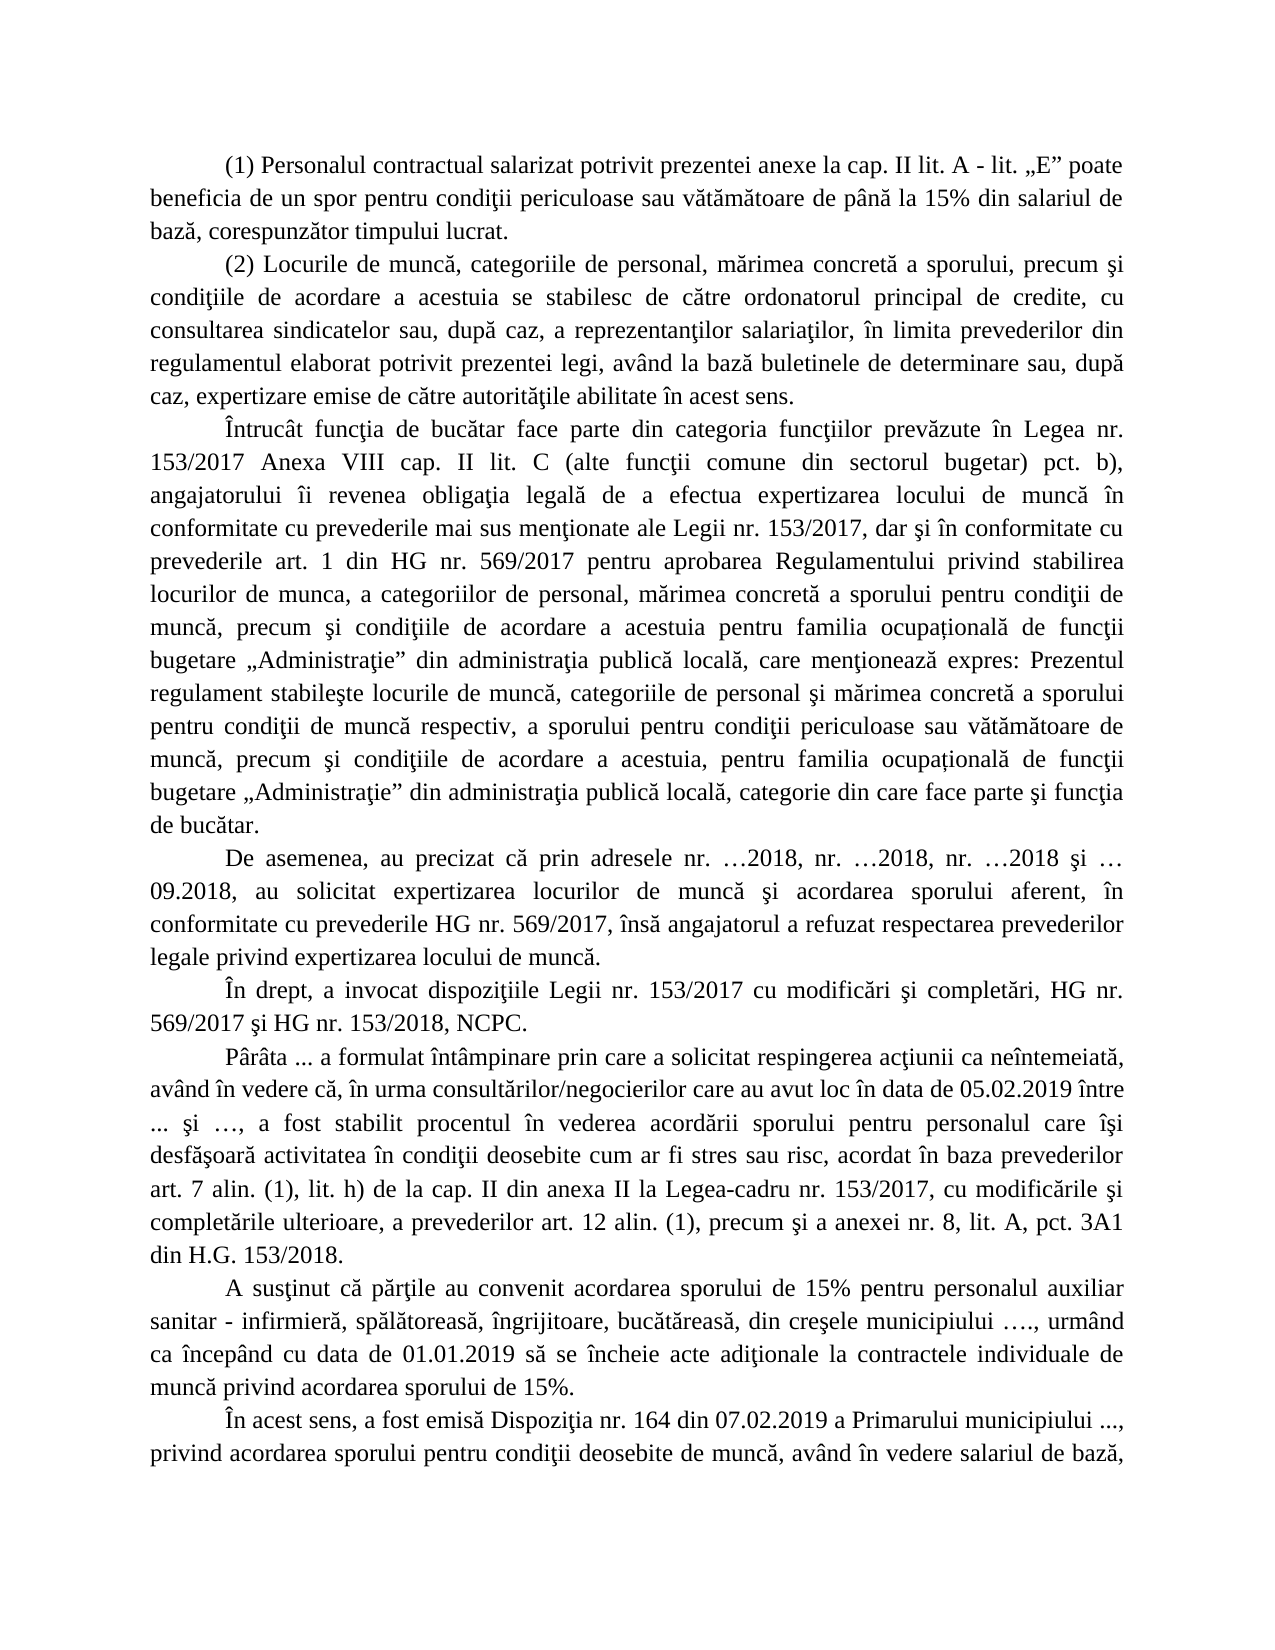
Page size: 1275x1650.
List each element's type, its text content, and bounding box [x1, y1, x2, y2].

text Pârâta ... a formulat întâmpinare prin care a solicitat respingerea acţiunii ca neîntemeiată, având în vedere că, în urma consultărilor/negocierilor care au avut loc în data de 05.02.2019 între ... şi …, a fost stabilit procentul în vederea acordării sporului pentru personalul care îşi desfăşoară activitatea în condiţii deosebite cum ar fi stres sau risc, acordat în baza prevederilor art. 7 alin. (1), lit. h) de la cap. II din anexa II la Legea-cadru nr. 153/2017, cu modificările şi completările ulterioare, a prevederilor art. 12 alin. (1), precum şi a anexei nr. 8, lit. A, pct. 3A1 din H.G. 153/2018. [150, 1042, 1125, 1268]
text În drept, a invocat dispoziţiile Legii nr. 153/2017 cu modificări şi completări, HG nr. 569/2017 şi HG nr. 153/2018, NCPC. [150, 976, 1125, 1037]
text A susţinut că părţile au convenit acordarea sporului de 15% pentru personalul auxiliar sanitar - infirmieră, spălătoreasă, îngrijitoare, bucătăreasă, din creşele municipiului …., urmând ca începând cu data de 01.01.2019 să se încheie acte adiţionale la contractele individuale de muncă privind acordarea sporului de 15%. [150, 1273, 1125, 1401]
text Întrucât funcţia de bucătar face parte din categoria funcţiilor prevăzute în Legea nr. 153/2017 Anexa VIII cap. II lit. C (alte funcţii comune din sectorul bugetar) pct. b), angajatorului îi revenea obligaţia legală de a efectua expertizarea locului de muncă în conformitate cu prevederile mai sus menţionate ale Legii nr. 153/2017, dar şi în conformitate cu prevederile art. 1 din HG nr. 569/2017 pentru aprobarea Regulamentului privind stabilirea locurilor de munca, a categoriilor de personal, mărimea concretă a sporului pentru condiţii de muncă, precum şi condiţiile de acordare a acestuia pentru familia ocupațională de funcţii bugetare „Administraţie” din administraţia publică locală, care menţionează expres: Prezentul regulament stabileşte locurile de muncă, categoriile de personal şi mărimea concretă a sporului pentru condiţii de muncă respectiv, a sporului pentru condiţii periculoase sau vătămătoare de muncă, precum şi condiţiile de acordare a acestuia, pentru familia ocupațională de funcţii bugetare „Administraţie” din administraţia publică locală, categorie din care face parte şi funcţia de bucătar. [150, 414, 1125, 839]
text De asemenea, au precizat că prin adresele nr. …2018, nr. …2018, nr. …2018 şi …09.2018, au solicitat expertizarea locurilor de muncă şi acordarea sporului aferent, în conformitate cu prevederile HG nr. 569/2017, însă angajatorul a refuzat respectarea prevederilor legale privind expertizarea locului de muncă. [150, 843, 1125, 971]
text (1) Personalul contractual salarizat potrivit prezentei anexe la cap. II lit. A - lit. „E” poate beneficia de un spor pentru condiţii periculoase sau vătămătoare de până la 15% din salariul de bază, corespunzător timpului lucrat. [150, 150, 1125, 245]
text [150, 1405, 1125, 1467]
text (2) Locurile de muncă, categoriile de personal, mărimea concretă a sporului, precum şi condiţiile de acordare a acestuia se stabilesc de către ordonatorul principal de credite, cu consultarea sindicatelor sau, după caz, a reprezentanţilor salariaţilor, în limita prevederilor din regulamentul elaborat potrivit prezentei legi, având la bază buletinele de determinare sau, după caz, expertizare emise de către autorităţile abilitate în acest sens. [150, 249, 1125, 410]
